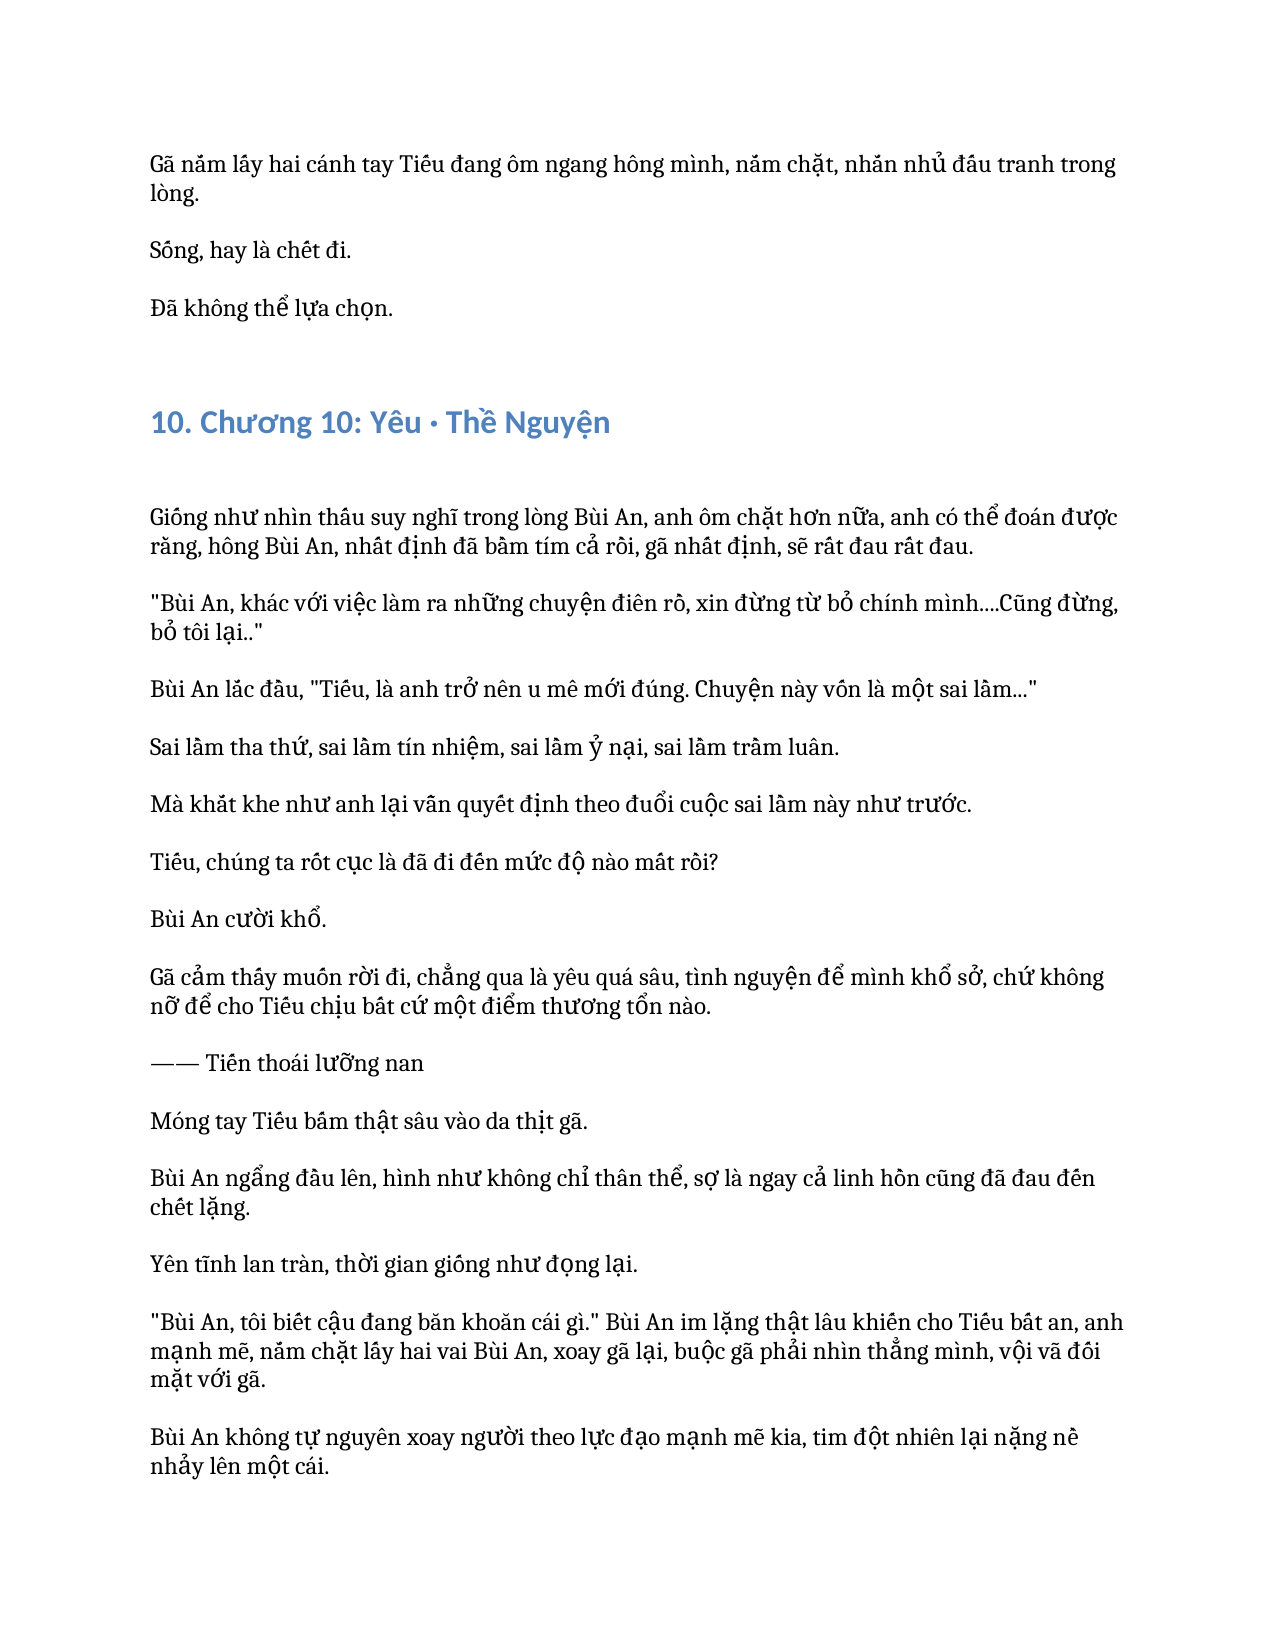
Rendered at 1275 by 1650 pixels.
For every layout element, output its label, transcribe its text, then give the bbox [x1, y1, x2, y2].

subtitle 10. Chương 10: Yêu · Thề Nguyện [150, 401, 1125, 442]
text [150, 150, 1125, 380]
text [150, 445, 1125, 1480]
